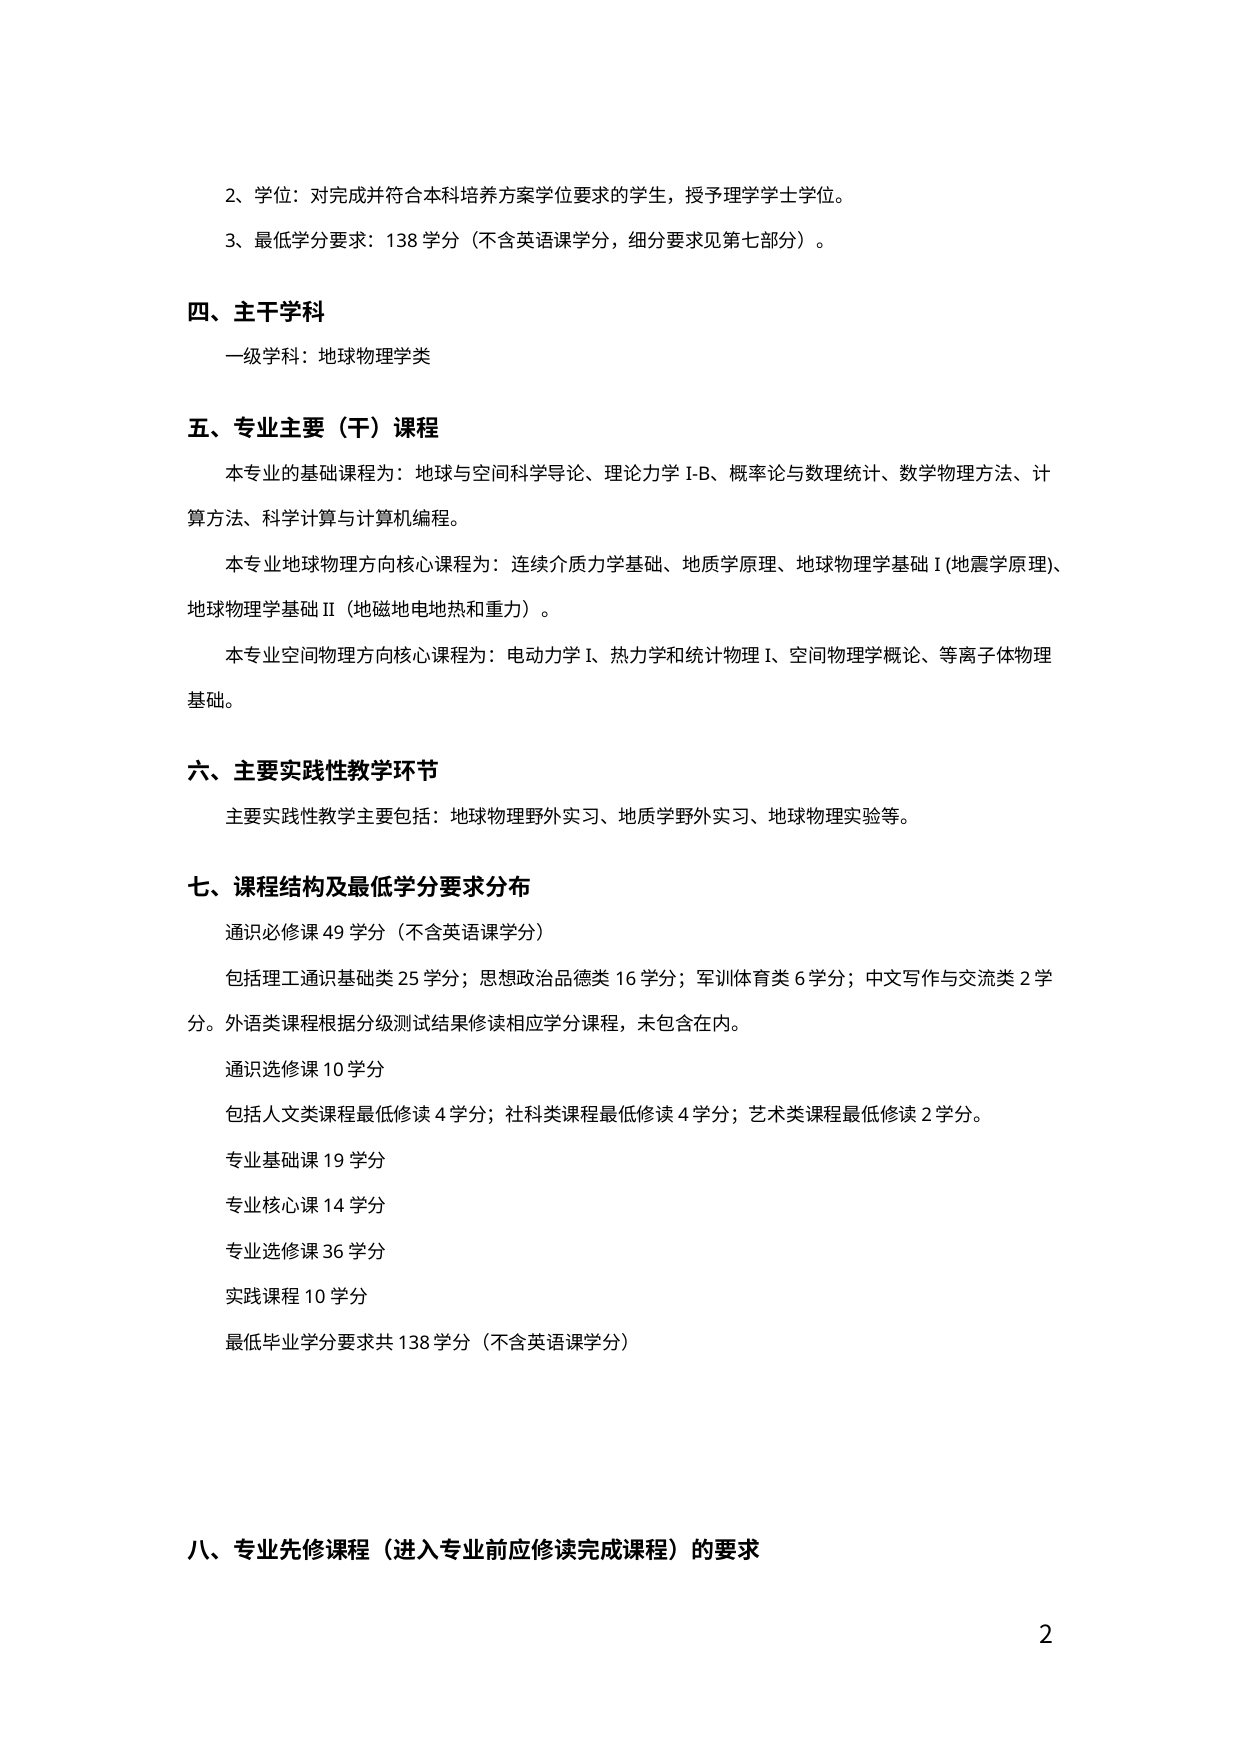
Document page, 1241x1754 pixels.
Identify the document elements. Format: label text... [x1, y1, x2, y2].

text 专业选修课36 学分 [187, 1227, 1053, 1273]
text 五、专业主要（干）课程 [187, 403, 1053, 449]
text 本专业地球物理方向核心课程为：连续介质力学基础、地质学原理、地球物理学基础I (地震学原理)、地球物理学基础II（地磁地电地热和重力）。 [187, 540, 1053, 631]
text 主要实践性教学主要包括：地球物理野外实习、地质学野外实习、地球物理实验等。 [187, 793, 1053, 838]
text 本专业的基础课程为：地球与空间科学导论、理论力学I-B、概率论与数理统计、数学物理方法、计算方法、科学计算与计算机编程。 [187, 449, 1053, 540]
text 四、主干学科 [187, 287, 1053, 333]
text 本专业空间物理方向核心课程为：电动力学I、热力学和统计物理I、空间物理学概论、等离子体物理基础。 [187, 631, 1053, 722]
text 2、学位：对完成并符合本科培养方案学位要求的学生，授予理学学士学位。 [187, 171, 1053, 217]
text 一级学科：地球物理学类 [187, 333, 1053, 378]
text 六、主要实践性教学环节 [187, 747, 1053, 793]
text 3、最低学分要求：138 学分（不含英语课学分，细分要求见第七部分）。 [187, 217, 1053, 262]
text 通识必修课 49 学分（不含英语课学分） [187, 909, 1053, 954]
text 最低毕业学分要求共 138学分（不含英语课学分） [187, 1318, 1053, 1364]
text 包括理工通识基础类25学分；思想政治品德类16学分；军训体育类6学分；中文写作与交流类2学分。外语类课程根据分级测试结果修读相应学分课程，未包含在内。 [187, 954, 1053, 1045]
text 包括人文类课程最低修读4学分；社科类课程最低修读4学分；艺术类课程最低修读2学分。 [187, 1091, 1053, 1136]
text 八、专业先修课程（进入专业前应修读完成课程）的要求 [187, 1525, 1053, 1571]
text 实践课程 10 学分 [187, 1273, 1053, 1318]
text 专业核心课 14 学分 [187, 1182, 1053, 1227]
text 专业基础课 19 学分 [187, 1136, 1053, 1182]
text 七、课程结构及最低学分要求分布 [187, 863, 1053, 909]
text 通识选修课10学分 [187, 1045, 1053, 1091]
